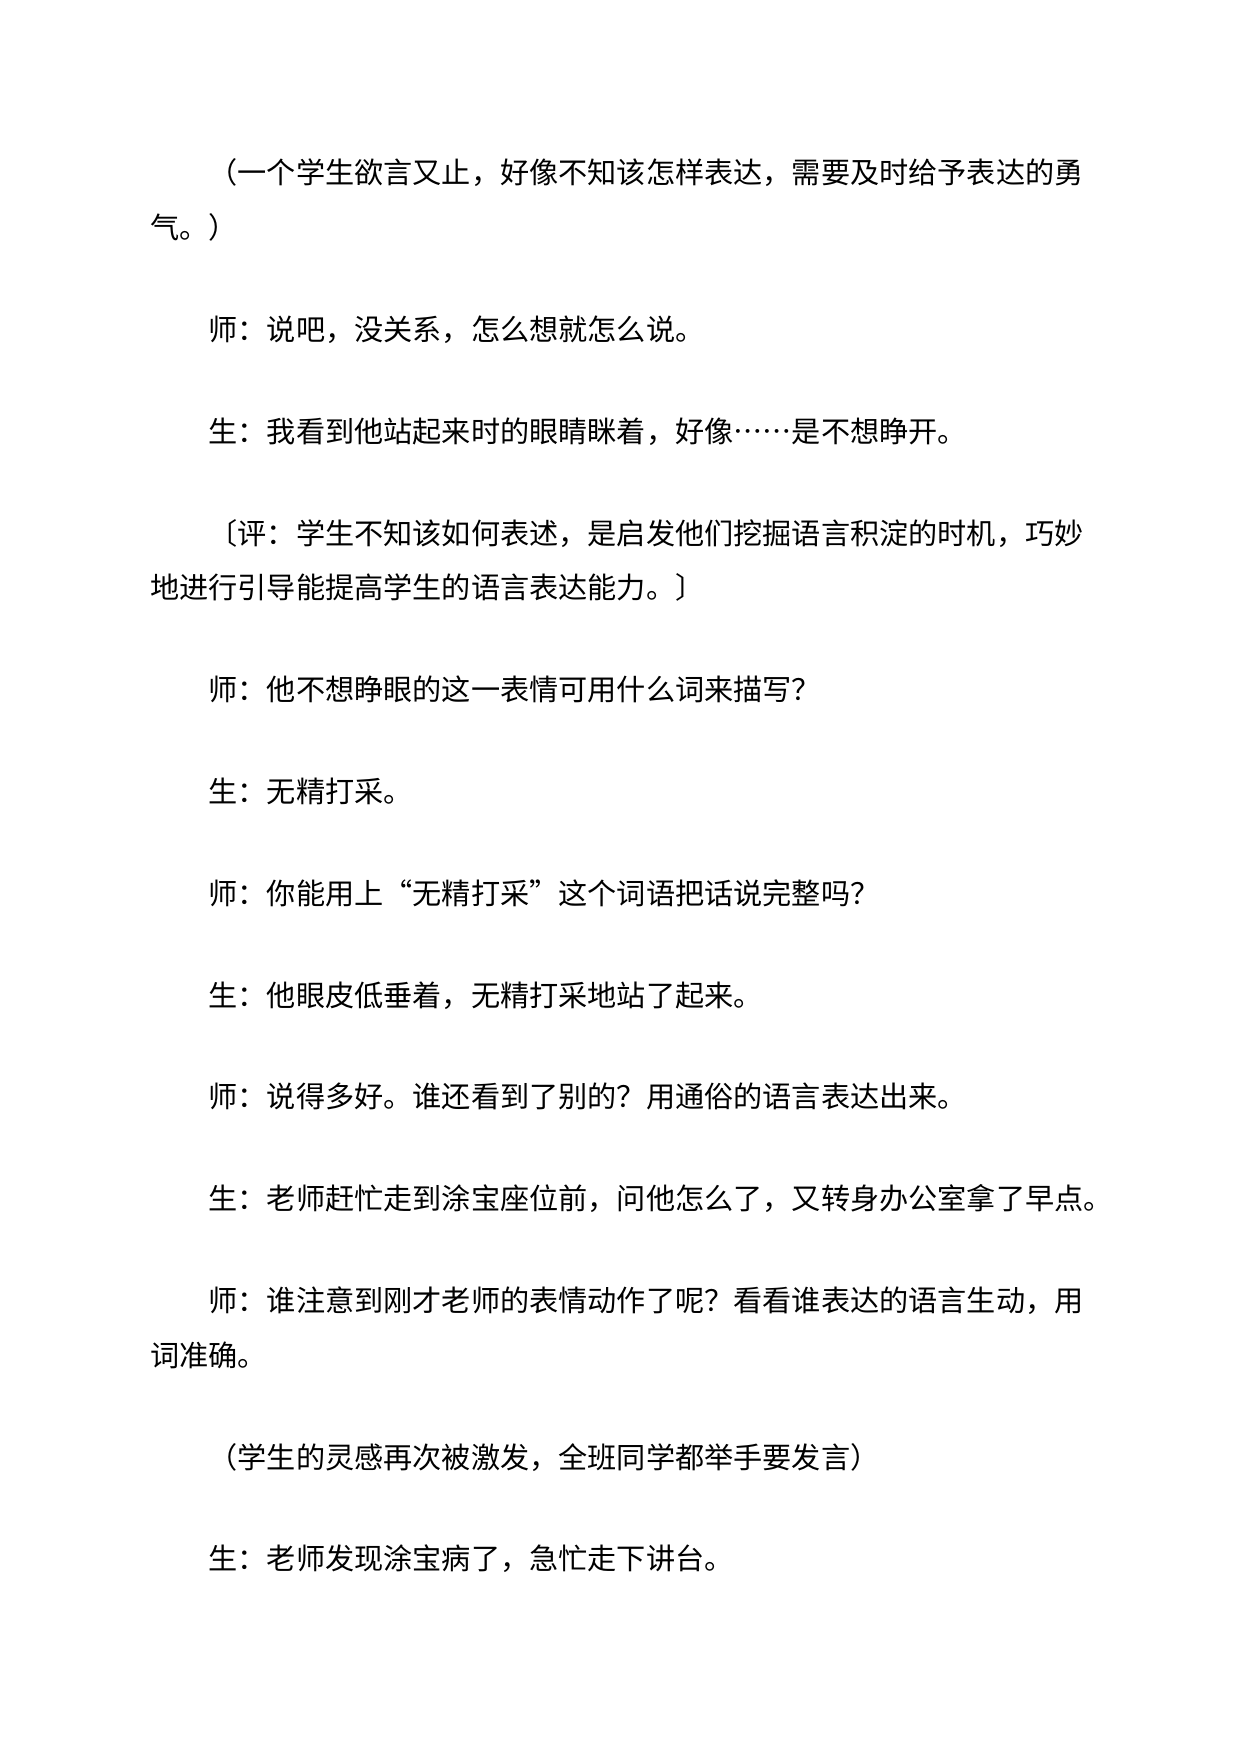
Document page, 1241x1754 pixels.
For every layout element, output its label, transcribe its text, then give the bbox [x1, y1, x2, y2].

text 生：他眼皮低垂着，无精打采地站了起来。 [150, 972, 1090, 1014]
text （一个学生欲言又止，好像不知该怎样表达，需要及时给予表达的勇气。） [150, 150, 1090, 247]
text 生：老师发现涂宝病了，急忙走下讲台。 [150, 1536, 1090, 1578]
text 师：说得多好。谁还看到了别的？用通俗的语言表达出来。 [150, 1074, 1090, 1116]
text 生：我看到他站起来时的眼睛眯着，好像……是不想睁开。 [150, 408, 1090, 451]
text 〔评：学生不知该如何表述，是启发他们挖掘语言积淀的时机，巧妙地进行引导能提高学生的语言表达能力。〕 [150, 510, 1090, 607]
text 生：无精打采。 [150, 769, 1090, 811]
text （学生的灵感再次被激发，全班同学都举手要发言） [150, 1434, 1090, 1476]
text 师：说吧，没关系，怎么想就怎么说。 [150, 307, 1090, 349]
text 师：他不想睁眼的这一表情可用什么词来描写？ [150, 667, 1090, 709]
text 生：老师赶忙走到涂宝座位前，问他怎么了，又转身办公室拿了早点。 [150, 1176, 1090, 1218]
text 师：你能用上“无精打采”这个词语把话说完整吗？ [150, 870, 1090, 913]
text 师：谁注意到刚才老师的表情动作了呢？看看谁表达的语言生动，用词准确。 [150, 1277, 1090, 1375]
